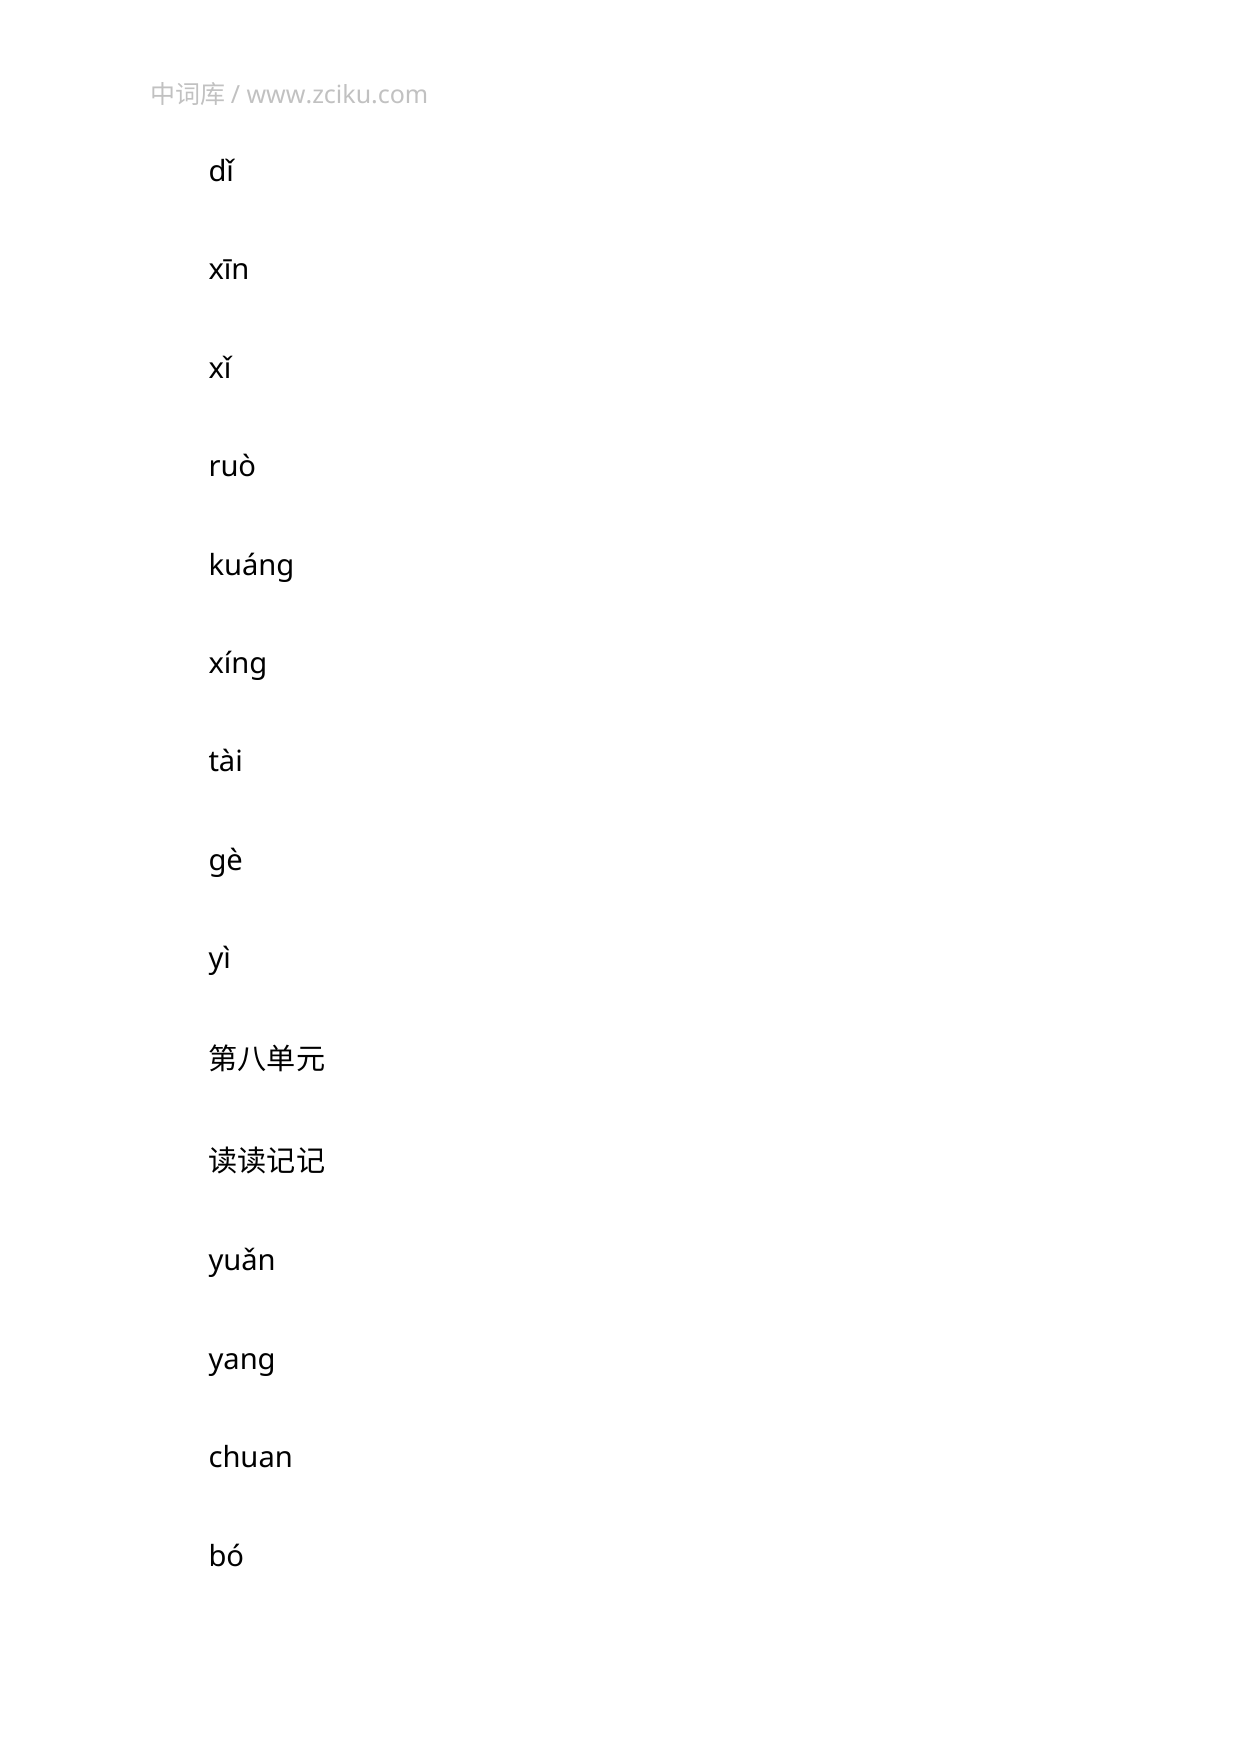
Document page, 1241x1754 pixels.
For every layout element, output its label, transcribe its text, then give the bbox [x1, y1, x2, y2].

text yuǎn [150, 1239, 1090, 1279]
text chuan [150, 1436, 1090, 1476]
text yì [150, 937, 1090, 977]
text tài [150, 741, 1090, 780]
text 第八单元 [150, 1036, 1090, 1078]
text gè [150, 839, 1090, 879]
text yang [150, 1338, 1090, 1378]
text bó [150, 1535, 1090, 1574]
text kuáng [150, 544, 1090, 583]
text 读读记记 [150, 1138, 1090, 1180]
text dǐ [150, 150, 1090, 190]
text xīn [150, 248, 1090, 288]
text xíng [150, 642, 1090, 682]
text xǐ [150, 347, 1090, 387]
text ruò [150, 445, 1090, 485]
